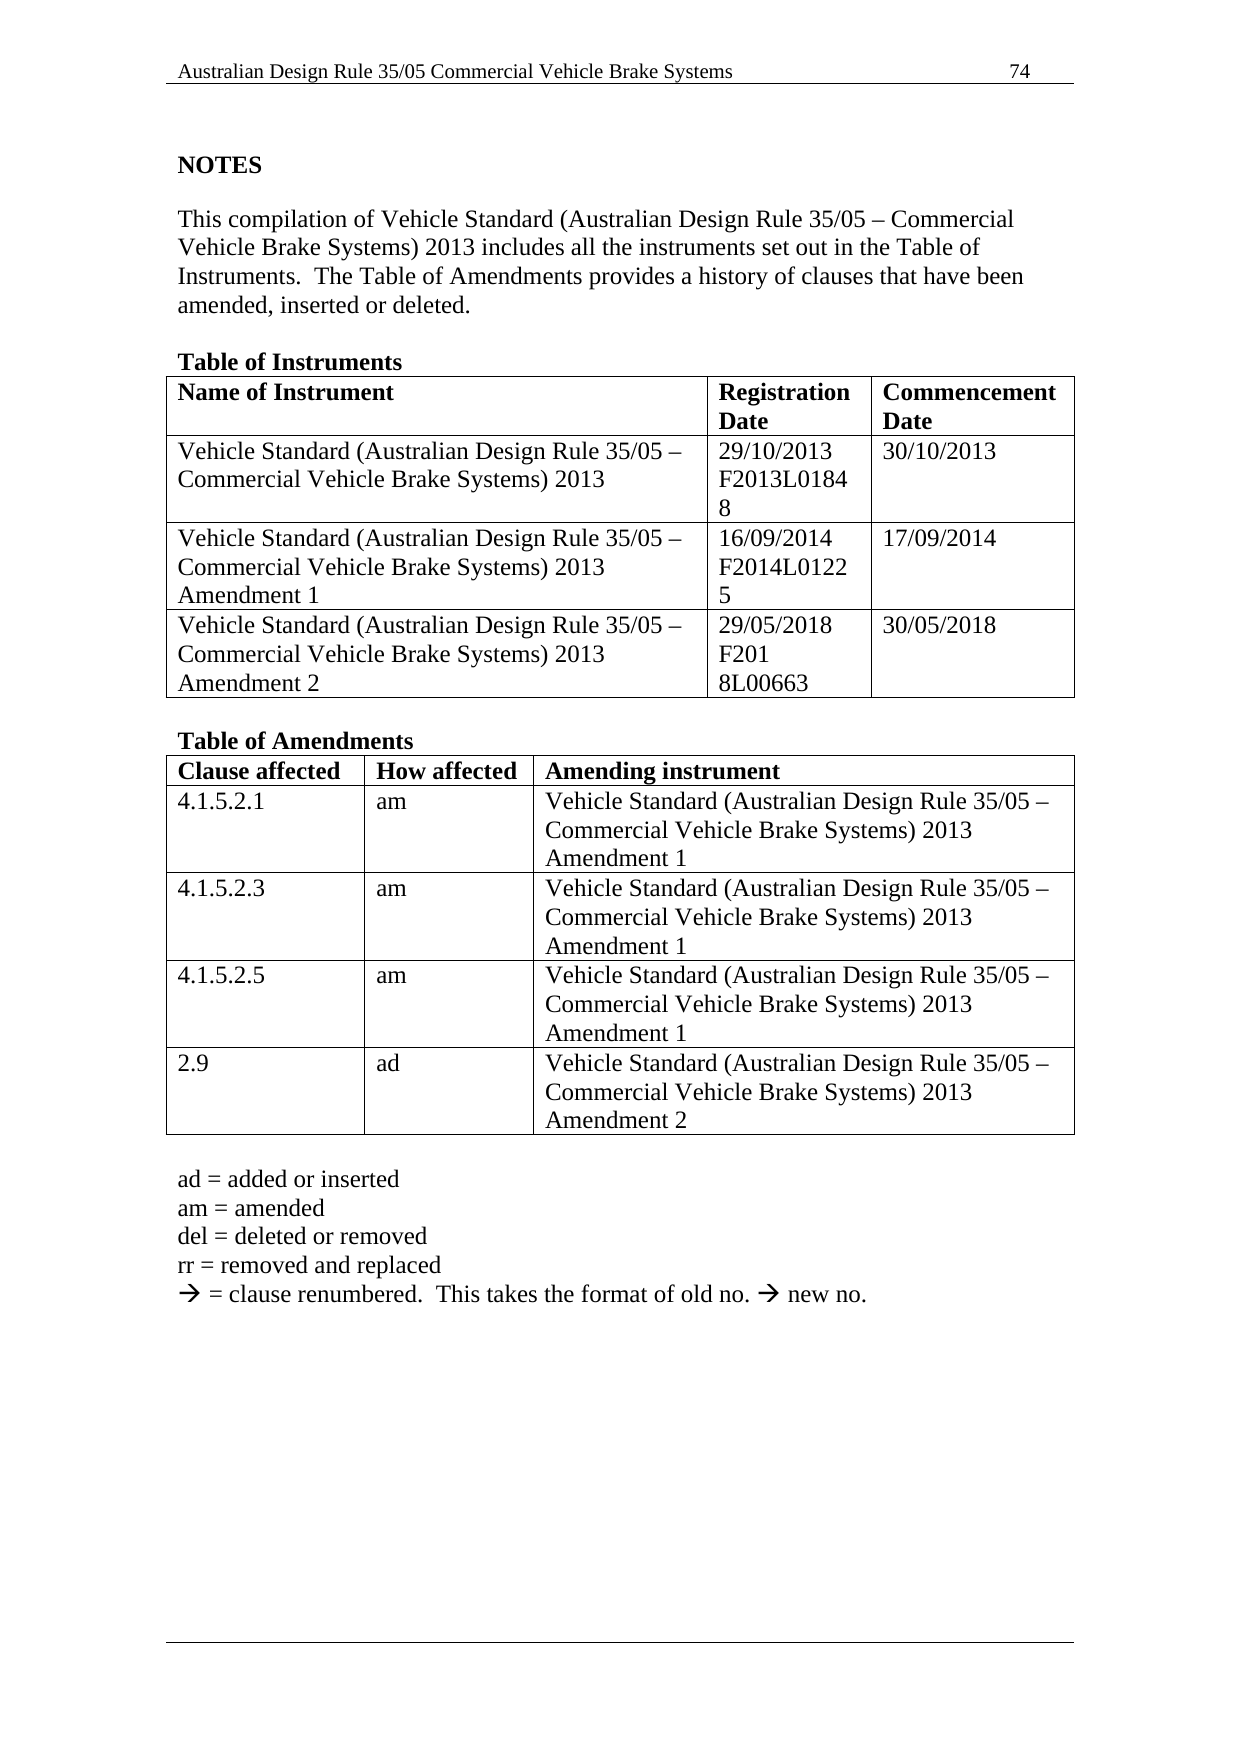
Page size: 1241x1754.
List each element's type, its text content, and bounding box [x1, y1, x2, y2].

text NOTES [177, 150, 1063, 179]
table_cell 16/09/2014 F2014L01225 [708, 523, 871, 609]
text = clause renumbered. This takes the format of old no. new no. [177, 1279, 1063, 1308]
table_cell Vehicle Standard (Australian Design Rule 35/05 – Commercial Vehicle Brake Systems) 2013 [167, 436, 707, 522]
table_header How affected [365, 756, 533, 785]
table_cell am [365, 786, 533, 872]
table_cell ad [365, 1048, 533, 1134]
table_cell Vehicle Standard (Australian Design Rule 35/05 – Commercial Vehicle Brake Systems) 2013 Amendment 1 [534, 786, 1074, 872]
table_header Commencement Date [872, 377, 1074, 435]
table_cell 4.1.5.2.1 [167, 786, 364, 872]
text ad = added or inserted [177, 1164, 1063, 1193]
text This compilation of Vehicle Standard (Australian Design Rule 35/05 – Commercial Vehicle Brake Systems) 2013 includes all the instruments set out in the Table of Instruments. The Table of Amendments provides a history of clauses that have been amended, inserted or deleted. [177, 204, 1063, 319]
table_cell 30/05/2018 [872, 610, 1074, 697]
text Table of Instruments [177, 347, 1063, 376]
text am = amended [177, 1193, 1063, 1221]
text Table of Amendments [177, 726, 1063, 755]
table_cell am [365, 961, 533, 1047]
text del = deleted or removed [177, 1221, 1063, 1250]
table_cell Vehicle Standard (Australian Design Rule 35/05 – Commercial Vehicle Brake Systems) 2013 Amendment 1 [167, 523, 707, 609]
table_header Name of Instrument [167, 377, 707, 435]
table_cell 4.1.5.2.5 [167, 961, 364, 1047]
table_header Clause affected [167, 756, 364, 785]
table_cell 17/09/2014 [872, 523, 1074, 609]
table_cell Vehicle Standard (Australian Design Rule 35/05 – Commercial Vehicle Brake Systems) 2013 Amendment 1 [534, 873, 1074, 959]
table_header Registration Date [708, 377, 871, 435]
table_header Amending instrument [534, 756, 1074, 785]
table_cell Vehicle Standard (Australian Design Rule 35/05 – Commercial Vehicle Brake Systems) 2013 Amendment 2 [534, 1048, 1074, 1134]
table_cell am [365, 873, 533, 959]
table_cell 29/10/2013 F2013L01848 [708, 436, 871, 522]
table_cell Vehicle Standard (Australian Design Rule 35/05 – Commercial Vehicle Brake Systems) 2013 Amendment 2 [167, 610, 707, 697]
table_cell Vehicle Standard (Australian Design Rule 35/05 – Commercial Vehicle Brake Systems) 2013 Amendment 1 [534, 961, 1074, 1047]
table_cell 4.1.5.2.3 [167, 873, 364, 959]
table_cell 29/05/2018 F2018L00663 [708, 610, 871, 697]
text rr = removed and replaced [177, 1250, 1063, 1279]
table_cell 2.9 [167, 1048, 364, 1134]
table_cell 30/10/2013 [872, 436, 1074, 522]
